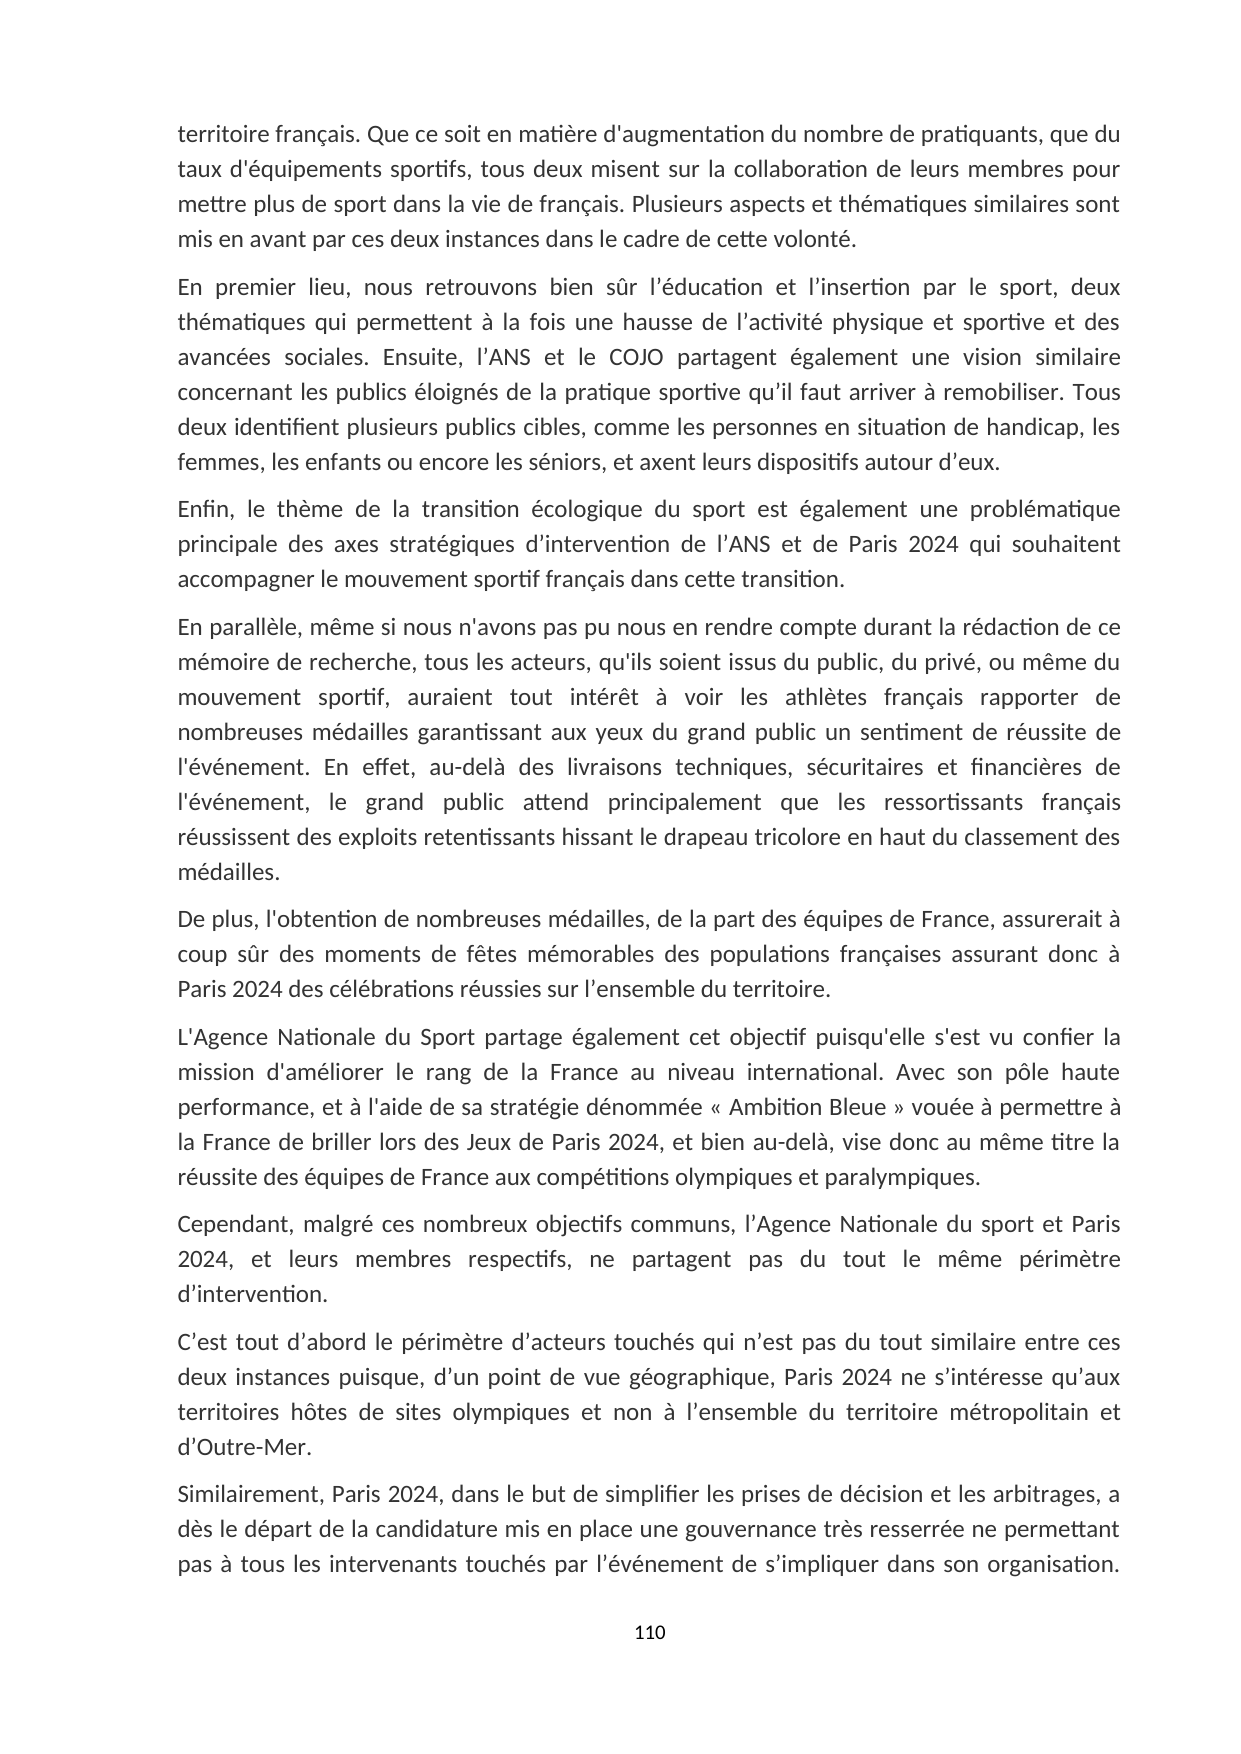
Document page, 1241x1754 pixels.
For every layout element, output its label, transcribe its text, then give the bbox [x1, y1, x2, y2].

text Cependant, malgré ces nombreux objectifs communs, l’Agence Nationale du sport et Paris 2024, et leurs membres respectifs, ne partagent pas du tout le même périmètre d’intervention. [177, 1208, 1122, 1309]
text De plus, l'obtention de nombreuses médailles, de la part des équipes de France, assurerait à coup sûr des moments de fêtes mémorables des populations françaises assurant donc à Paris 2024 des célébrations réussies sur l’ensemble du territoire. [177, 903, 1122, 1004]
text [177, 118, 1122, 254]
text C’est tout d’abord le périmètre d’acteurs touchés qui n’est pas du tout similaire entre ces deux instances puisque, d’un point de vue géographique, Paris 2024 ne s’intéresse qu’aux territoires hôtes de sites olympiques et non à l’ensemble du territoire métropolitain et d’Outre-Mer. [177, 1326, 1122, 1461]
text Enfin, le thème de la transition écologique du sport est également une problématique principale des axes stratégiques d’intervention de l’ANS et de Paris 2024 qui souhaitent accompagner le mouvement sportif français dans cette transition. [177, 493, 1122, 594]
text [177, 1478, 1122, 1579]
text En premier lieu, nous retrouvons bien sûr l’éducation et l’insertion par le sport, deux thématiques qui permettent à la fois une hausse de l’activité physique et sportive et des avancées sociales. Ensuite, l’ANS et le COJO partagent également une vision similaire concernant les publics éloignés de la pratique sportive qu’il faut arriver à remobiliser. Tous deux identifient plusieurs publics cibles, comme les personnes en situation de handicap, les femmes, les enfants ou encore les séniors, et axent leurs dispositifs autour d’eux. [177, 271, 1122, 476]
text En parallèle, même si nous n'avons pas pu nous en rendre compte durant la rédaction de ce mémoire de recherche, tous les acteurs, qu'ils soient issus du public, du privé, ou même du mouvement sportif, auraient tout intérêt à voir les athlètes français rapporter de nombreuses médailles garantissant aux yeux du grand public un sentiment de réussite de l'événement. En effet, au-delà des livraisons techniques, sécuritaires et financières de l'événement, le grand public attend principalement que les ressortissants français réussissent des exploits retentissants hissant le drapeau tricolore en haut du classement des médailles. [177, 611, 1122, 886]
text L'Agence Nationale du Sport partage également cet objectif puisqu'elle s'est vu confier la mission d'améliorer le rang de la France au niveau international. Avec son pôle haute performance, et à l'aide de sa stratégie dénommée « Ambition Bleue » vouée à permettre à la France de briller lors des Jeux de Paris 2024, et bien au-delà, vise donc au même titre la réussite des équipes de France aux compétitions olympiques et paralympiques. [177, 1021, 1122, 1191]
